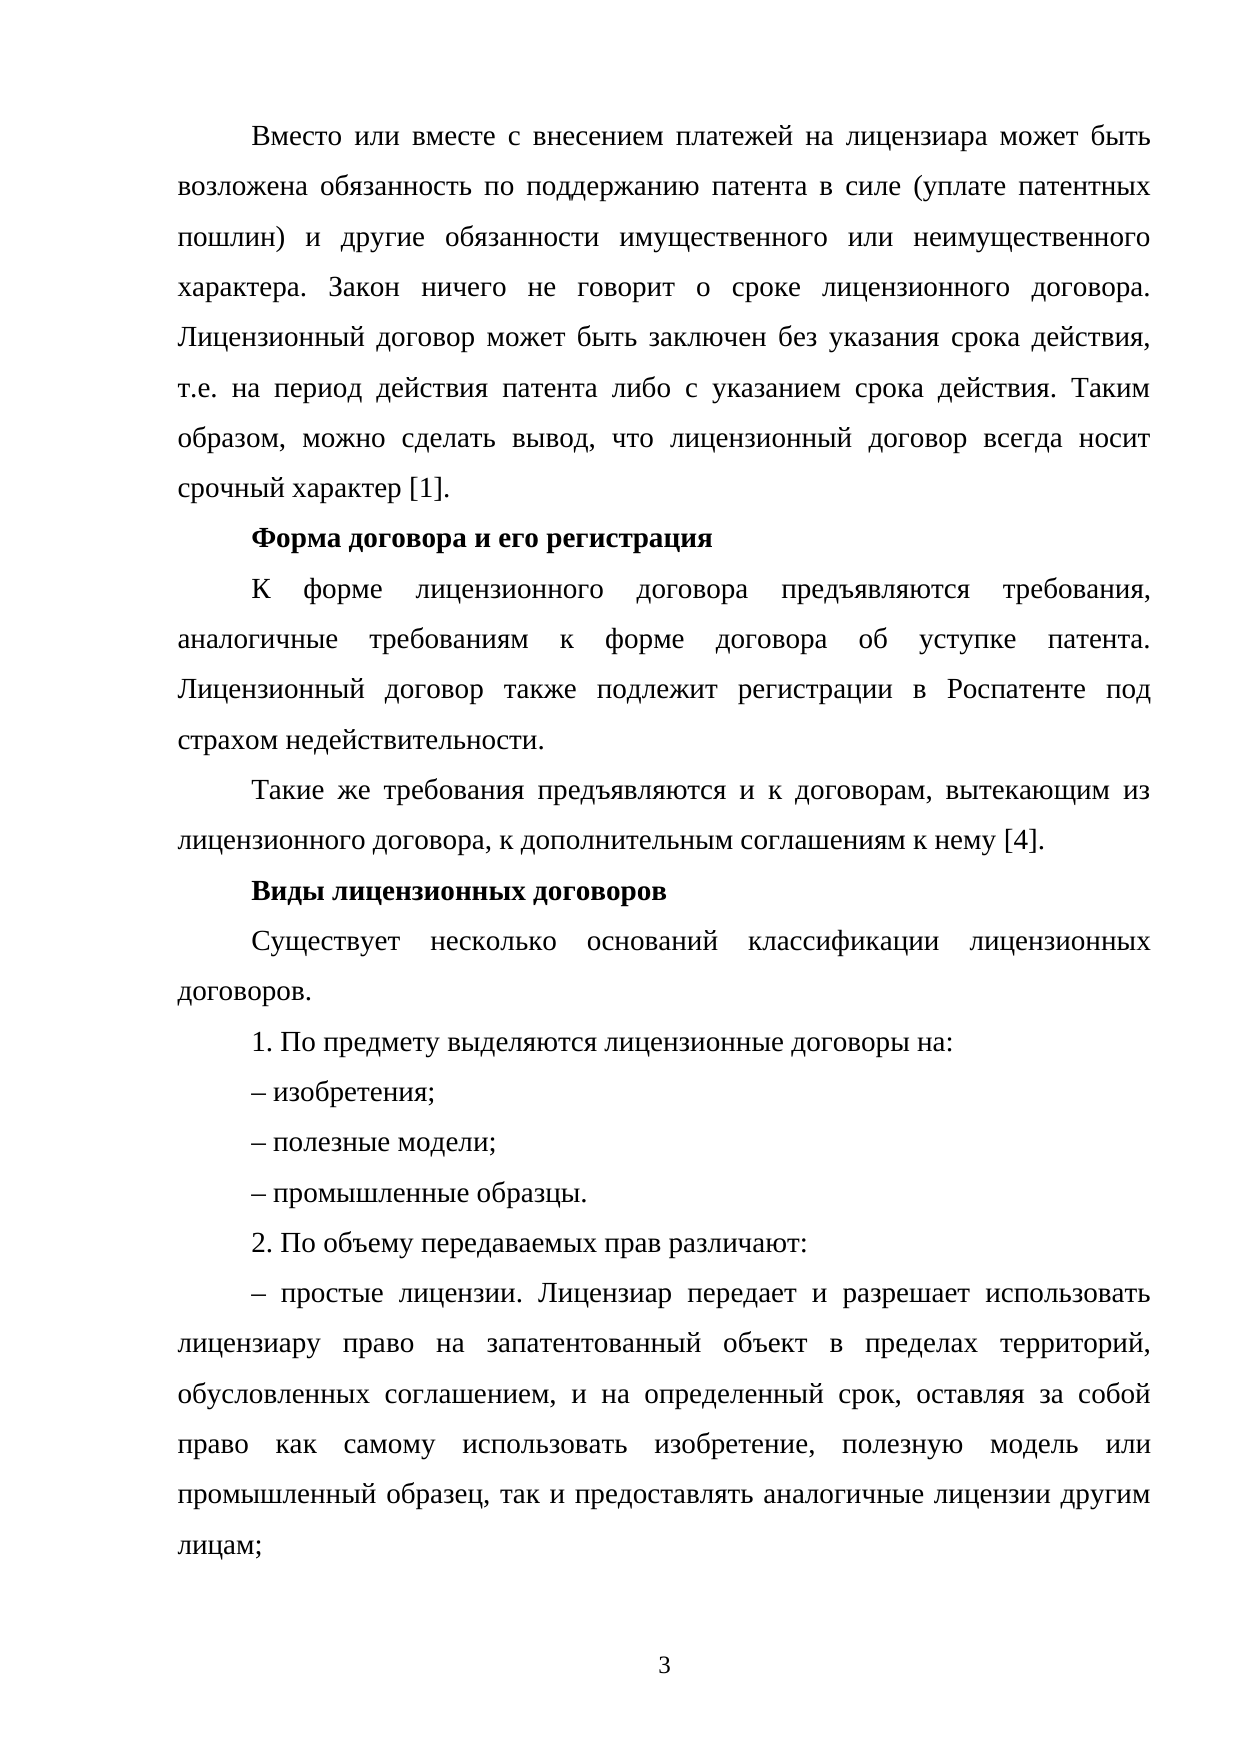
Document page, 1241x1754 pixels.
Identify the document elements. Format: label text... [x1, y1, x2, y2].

text Виды лицензионных договоров [177, 873, 1152, 906]
text – изобретения; [177, 1074, 1152, 1108]
text – полезные модели; [177, 1124, 1152, 1158]
text Вместо или вместе с внесением платежей на лицензиара может быть возложена обязанность по поддержанию патента в силе (уплате патентных пошлин) и другие обязанности имущественного или неимущественного характера. Закон ничего не говорит о сроке лицензионного договора. Лицензионный договор может быть заключен без указания срока действия, т.е. на период действия патента либо с указанием срока действия. Таким образом, можно сделать вывод, что лицензионный договор всегда носит срочный характер [1]. [177, 118, 1152, 504]
text 1. По предмету выделяются лицензионные договоры на: [177, 1024, 1152, 1057]
text К форме лицензионного договора предъявляются требования, аналогичные требованиям к форме договора об уступке патента. Лицензионный договор также подлежит регистрации в Роспатенте под страхом недействительности. [177, 571, 1152, 755]
text Такие же требования предъявляются и к договорам, вытекающим из лицензионного договора, к дополнительным соглашениям к нему [4]. [177, 772, 1152, 856]
text Форма договора и его регистрация [177, 521, 1152, 554]
text – простые лицензии. Лицензиар передает и разрешает использовать лицензиару право на запатентованный объект в пределах территорий, обусловленных соглашением, и на определенный срок, оставляя за собой право как самому использовать изобретение, полезную модель или промышленный образец, так и предоставлять аналогичные лицензии другим лицам; [177, 1275, 1152, 1560]
text 2. По объему передаваемых прав различают: [177, 1225, 1152, 1258]
text Существует несколько оснований классификации лицензионных договоров. [177, 923, 1152, 1007]
text – промышленные образцы. [177, 1175, 1152, 1208]
